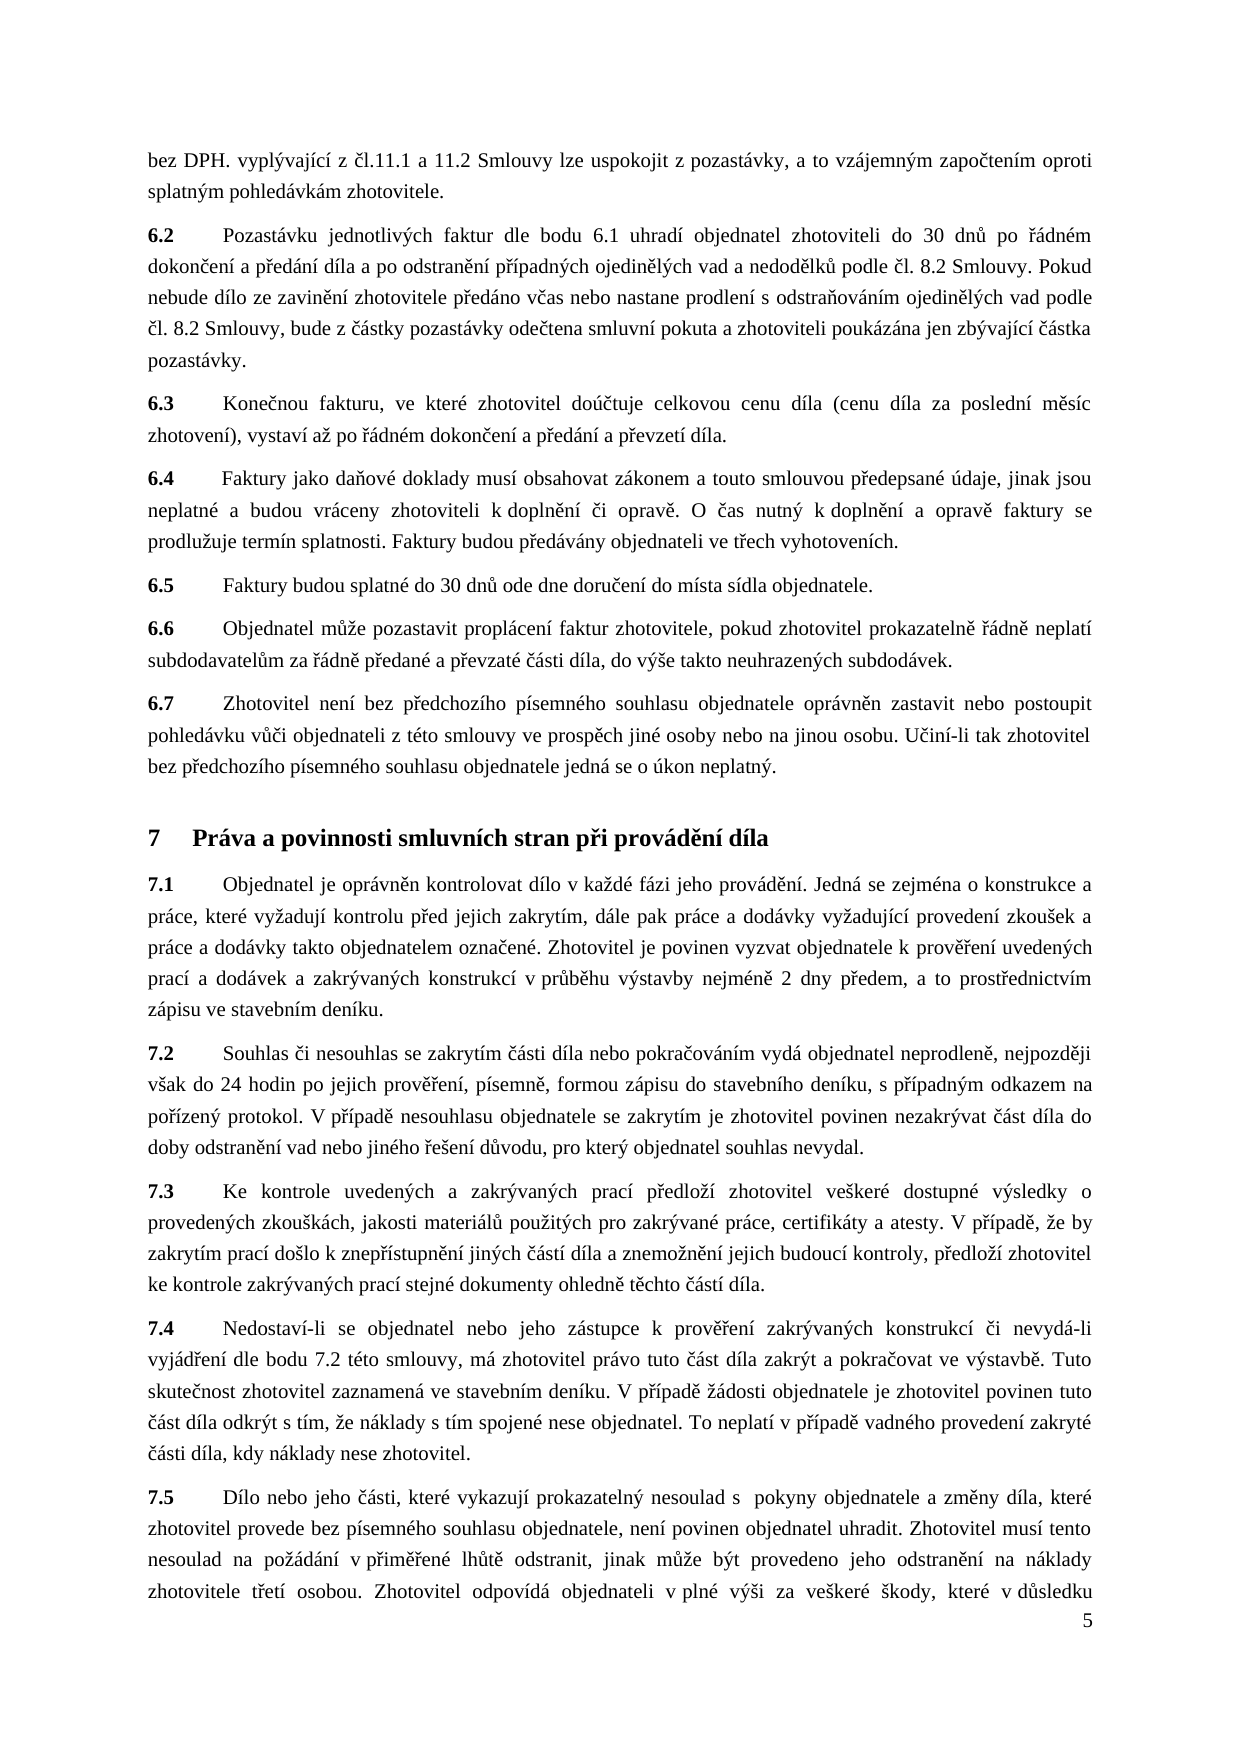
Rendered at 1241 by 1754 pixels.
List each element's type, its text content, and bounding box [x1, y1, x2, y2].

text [148, 1485, 1093, 1603]
text 6.7 Zhotovitel není bez předchozího písemného souhlasu objednatele oprávněn zastavit nebo postoupit pohledávku vůči objednateli z této smlouvy ve prospěch jiné osoby nebo na jinou osobu. Učiní-li tak zhotovitel bez předchozího písemného souhlasu objednatele jedná se o úkon neplatný. [148, 691, 1093, 778]
text 7.1 Objednatel je oprávněn kontrolovat dílo v každé fázi jeho provádění. Jedná se zejména o konstrukce a práce, které vyžadují kontrolu před jejich zakrytím, dále pak práce a dodávky vyžadující provedení zkoušek a práce a dodávky takto objednatelem označené. Zhotovitel je povinen vyzvat objednatele k prověření uvedených prací a dodávek a zakrývaných konstrukcí v průběhu výstavby nejméně 2 dny předem, a to prostřednictvím zápisu ve stavebním deníku. [148, 872, 1093, 1021]
text 6.6 Objednatel může pozastavit proplácení faktur zhotovitele, pokud zhotovitel prokazatelně řádně neplatí subdodavatelům za řádně předané a převzaté části díla, do výše takto neuhrazených subdodávek. [148, 616, 1093, 672]
text 6.4 Faktury jako daňové doklady musí obsahovat zákonem a touto smlouvou předepsané údaje, jinak jsou neplatné a budou vráceny zhotoviteli k doplnění či opravě. O čas nutný k doplnění a opravě faktury se prodlužuje termín splatnosti. Faktury budou předávány objednateli ve třech vyhotoveních. [148, 466, 1093, 553]
text 6.5 Faktury budou splatné do 30 dnů ode dne doručení do místa sídla objednatele. [148, 573, 1093, 597]
text 7.2 Souhlas či nesouhlas se zakrytím části díla nebo pokračováním vydá objednatel neprodleně, nejpozději však do 24 hodin po jejich prověření, písemně, formou zápisu do stavebního deníku, s případným odkazem na pořízený protokol. V případě nesouhlasu objednatele se zakrytím je zhotovitel povinen nezakrývat část díla do doby odstranění vad nebo jiného řešení důvodu, pro který objednatel souhlas nevydal. [148, 1041, 1093, 1159]
text 6.3 Konečnou fakturu, ve které zhotovitel doúčtuje celkovou cenu díla (cenu díla za poslední měsíc zhotovení), vystaví až po řádném dokončení a předání a převzetí díla. [148, 391, 1093, 447]
text 7 Práva a povinnosti smluvních stran při provádění díla [148, 823, 1093, 851]
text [148, 148, 1093, 203]
text 7.4 Nedostaví-li se objednatel nebo jeho zástupce k prověření zakrývaných konstrukcí či nevydá-li vyjádření dle bodu 7.2 této smlouvy, má zhotovitel právo tuto část díla zakrýt a pokračovat ve výstavbě. Tuto skutečnost zhotovitel zaznamená ve stavebním deníku. V případě žádosti objednatele je zhotovitel povinen tuto část díla odkrýt s tím, že náklady s tím spojené nese objednatel. To neplatí v případě vadného provedení zakryté části díla, kdy náklady nese zhotovitel. [148, 1316, 1093, 1465]
text 7.3 Ke kontrole uvedených a zakrývaných prací předloží zhotovitel veškeré dostupné výsledky o provedených zkouškách, jakosti materiálů použitých pro zakrývané práce, certifikáty a atesty. V případě, že by zakrytím prací došlo k znepřístupnění jiných částí díla a znemožnění jejich budoucí kontroly, předloží zhotovitel ke kontrole zakrývaných prací stejné dokumenty ohledně těchto částí díla. [148, 1179, 1093, 1296]
text 6.2 Pozastávku jednotlivých faktur dle bodu 6.1 uhradí objednatel zhotoviteli do 30 dnů po řádném dokončení a předání díla a po odstranění případných ojedinělých vad a nedodělků podle čl. 8.2 Smlouvy. Pokud nebude dílo ze zavinění zhotovitele předáno včas nebo nastane prodlení s odstraňováním ojedinělých vad podle čl. 8.2 Smlouvy, bude z částky pozastávky odečtena smluvní pokuta a zhotoviteli poukázána jen zbývající částka pozastávky. [148, 223, 1093, 372]
